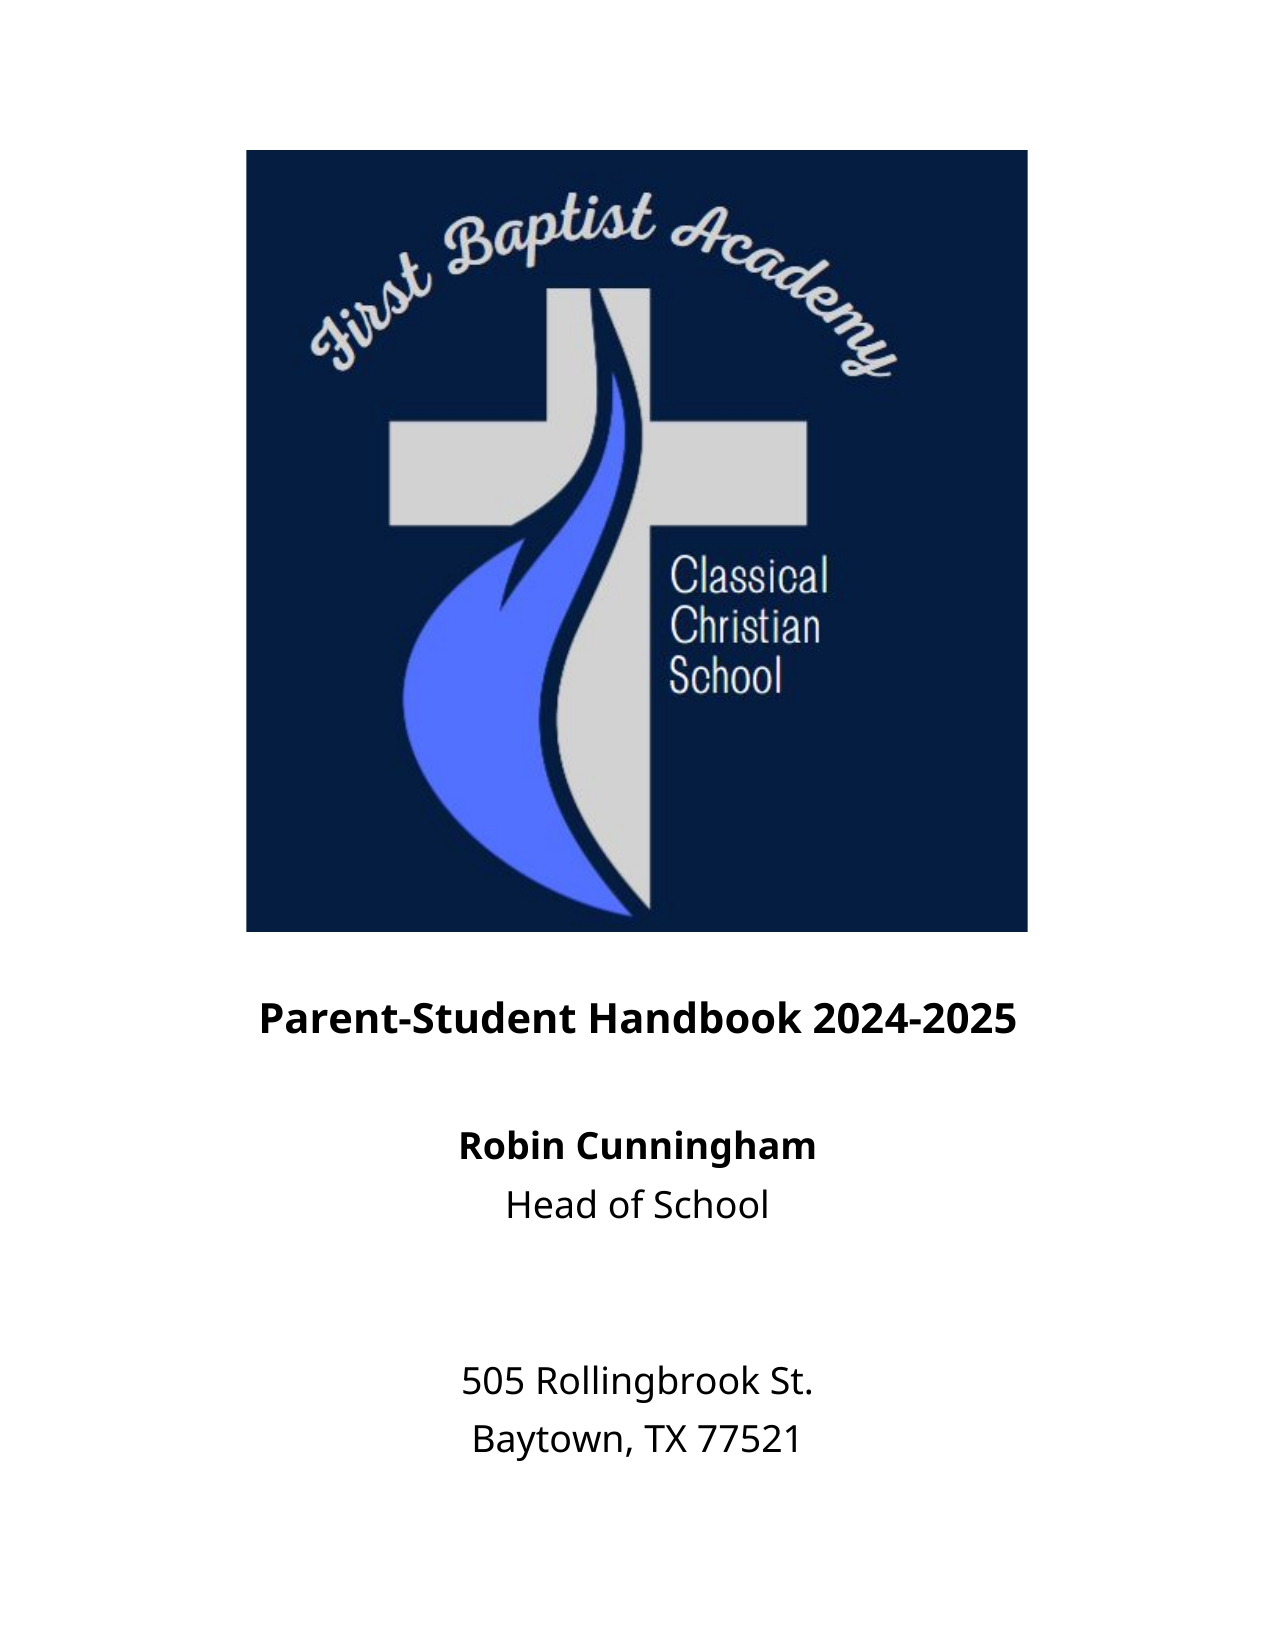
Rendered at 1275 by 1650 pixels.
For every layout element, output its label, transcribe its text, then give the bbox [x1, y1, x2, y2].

picture [246, 150, 1028, 932]
text Robin Cunningham [150, 1119, 1125, 1171]
text Baytown, TX 77521 [150, 1413, 1125, 1464]
text Head of School [150, 1178, 1125, 1229]
text 505 Rollingbrook St. [150, 1354, 1125, 1405]
